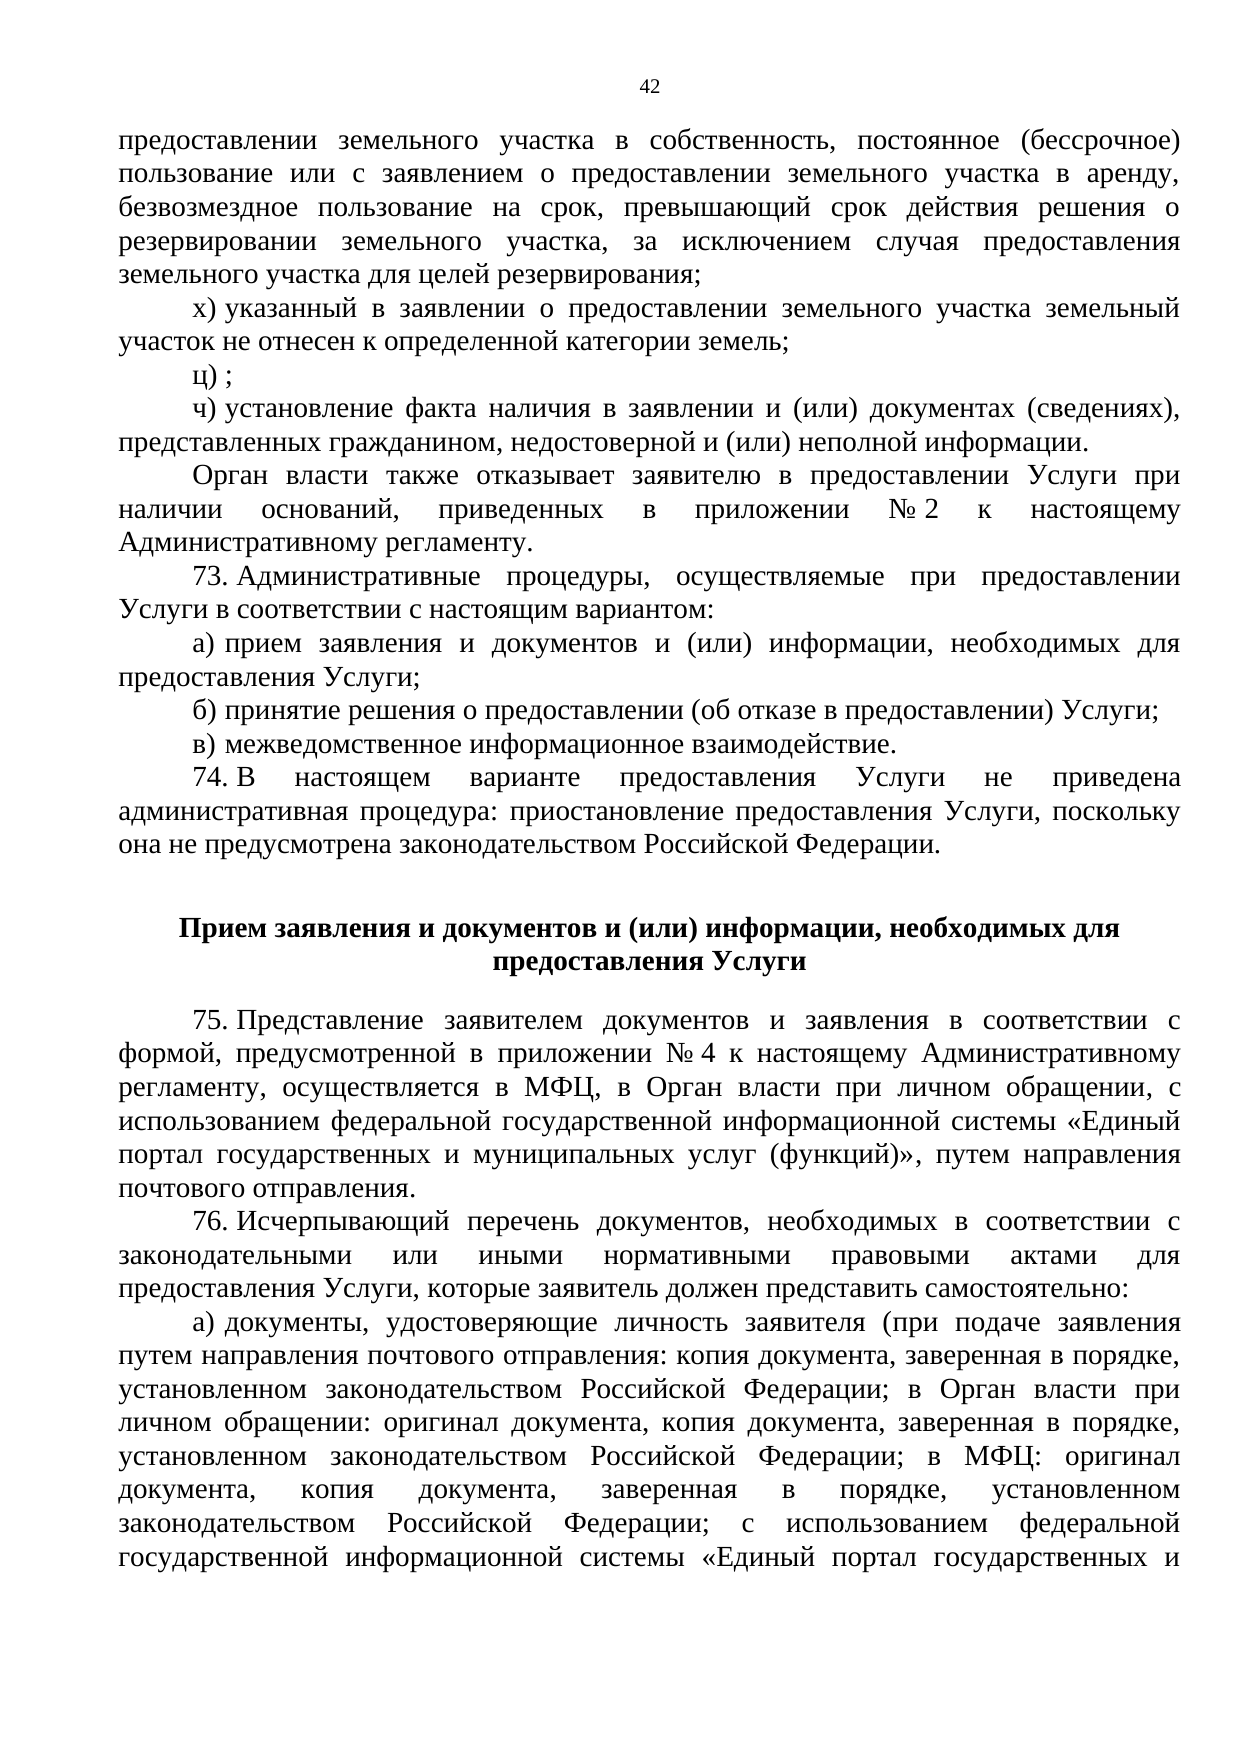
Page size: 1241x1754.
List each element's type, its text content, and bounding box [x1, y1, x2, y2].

list установление факта наличия в заявлении и (или) документах (сведениях), представленных гражданином, недостоверной и (или) неполной информации. [118, 390, 1181, 457]
list ; [118, 357, 1181, 390]
text Орган власти также отказывает заявителю в предоставлении Услуги при наличии оснований, приведенных в приложении № 2 к настоящему Административному регламенту. [118, 457, 1181, 558]
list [118, 1304, 1181, 1572]
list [118, 122, 1181, 290]
list принятие решения о предоставлении (об отказе в предоставлении) Услуги; [118, 692, 1181, 726]
list межведомственное информационное взаимодействие. [118, 726, 1181, 759]
list указанный в заявлении о предоставлении земельного участка земельный участок не отнесен к определенной категории земель; [118, 290, 1181, 357]
list Исчерпывающий перечень документов, необходимых в соответствии с законодательными или иными нормативными правовыми актами для предоставления Услуги, которые заявитель должен представить самостоятельно: [118, 1203, 1181, 1304]
list Представление заявителем документов и заявления в соответствии с формой, предусмотренной в приложении № 4 к настоящему Административному регламенту, осуществляется в МФЦ, в Орган власти при личном обращении, с использованием федеральной государственной информационной системы «Единый портал государственных и муниципальных услуг (функций)», путем направления почтового отправления. [118, 1002, 1181, 1203]
list Административные процедуры, осуществляемые при предоставлении Услуги в соответствии с настоящим вариантом: [118, 558, 1181, 625]
list В настоящем варианте предоставления Услуги не приведена административная процедура: приостановление предоставления Услуги, поскольку она не предусмотрена законодательством Российской Федерации. [118, 759, 1181, 860]
list прием заявления и документов и (или) информации, необходимых для предоставления Услуги; [118, 625, 1181, 692]
text Прием заявления и документов и (или) информации, необходимых для предоставления Услуги [118, 910, 1181, 977]
